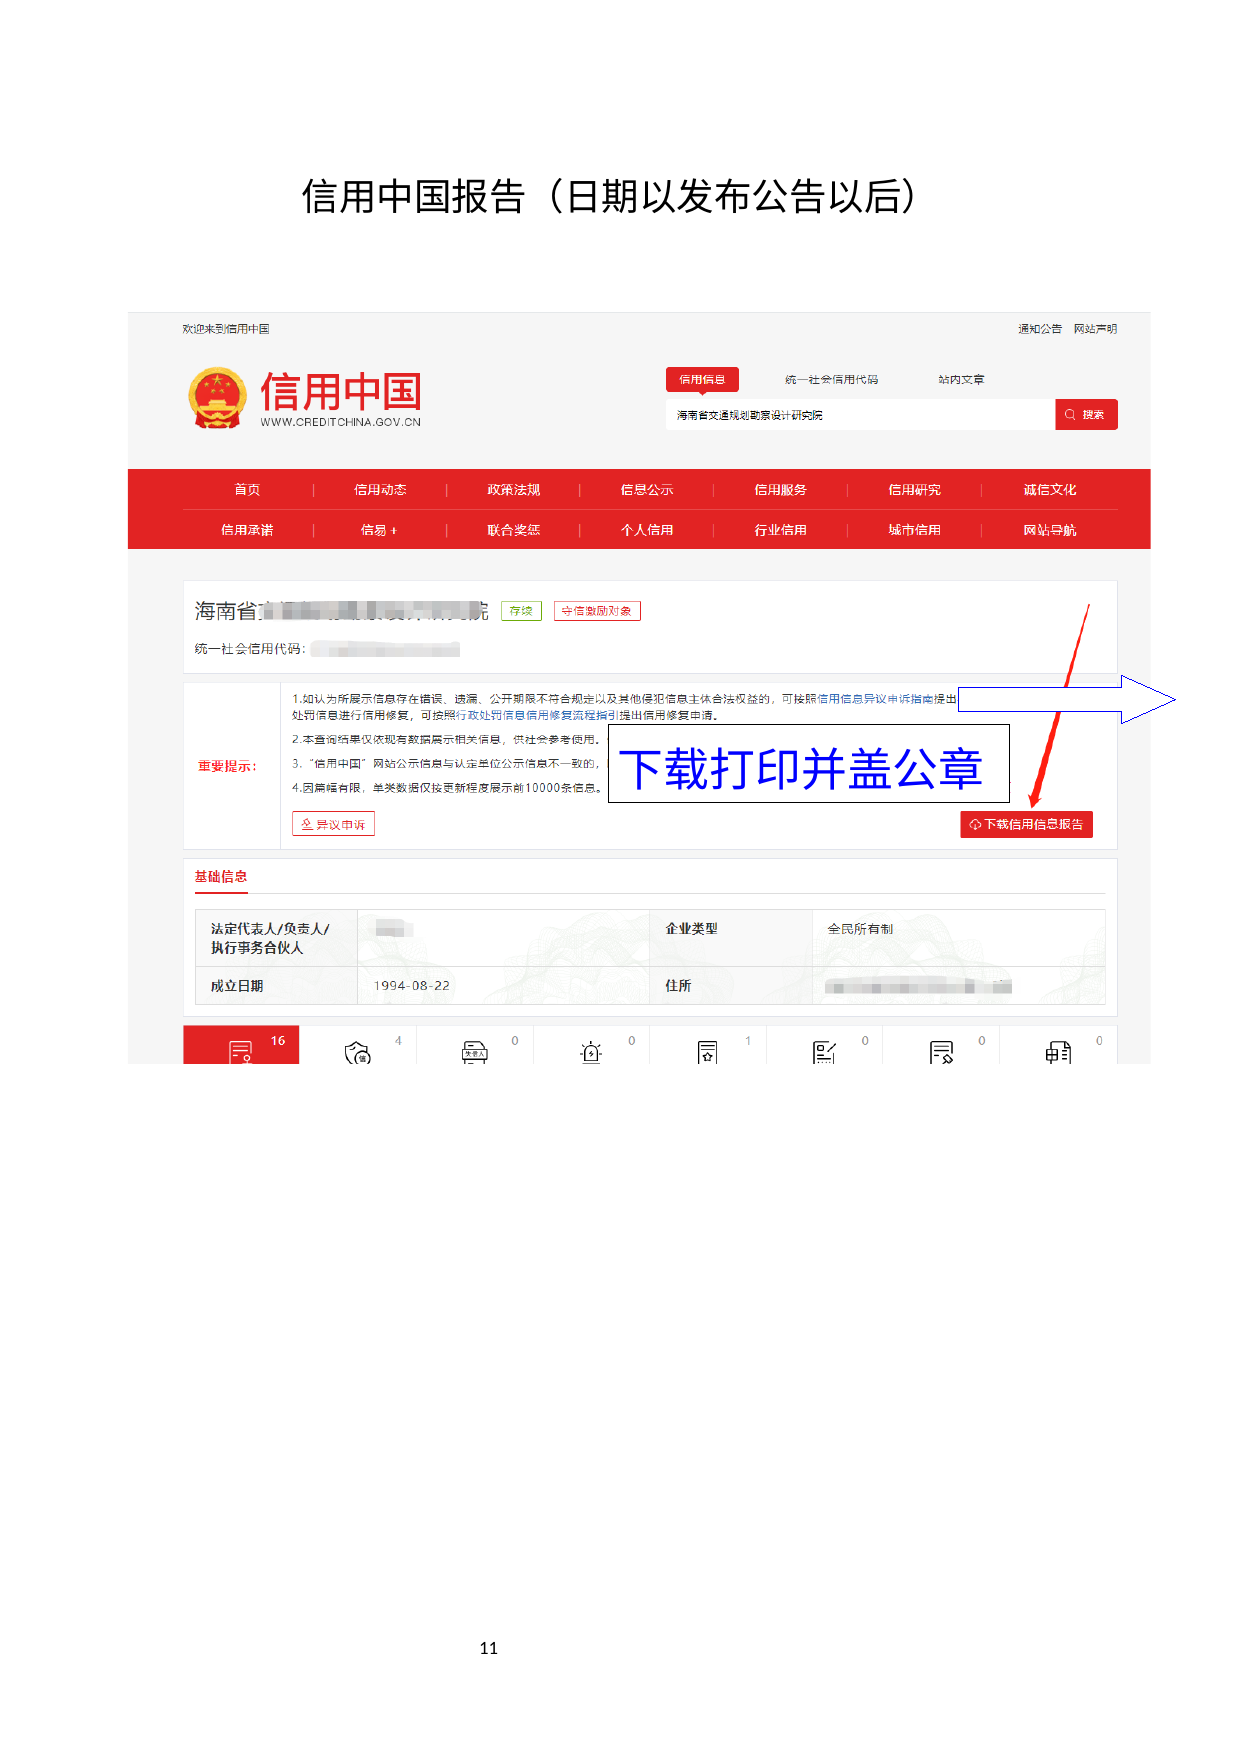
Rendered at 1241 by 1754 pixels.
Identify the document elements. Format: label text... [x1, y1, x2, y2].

picture [127, 312, 1151, 1064]
text 信用中国报告（日期以发布公告以后） [187, 162, 1053, 227]
